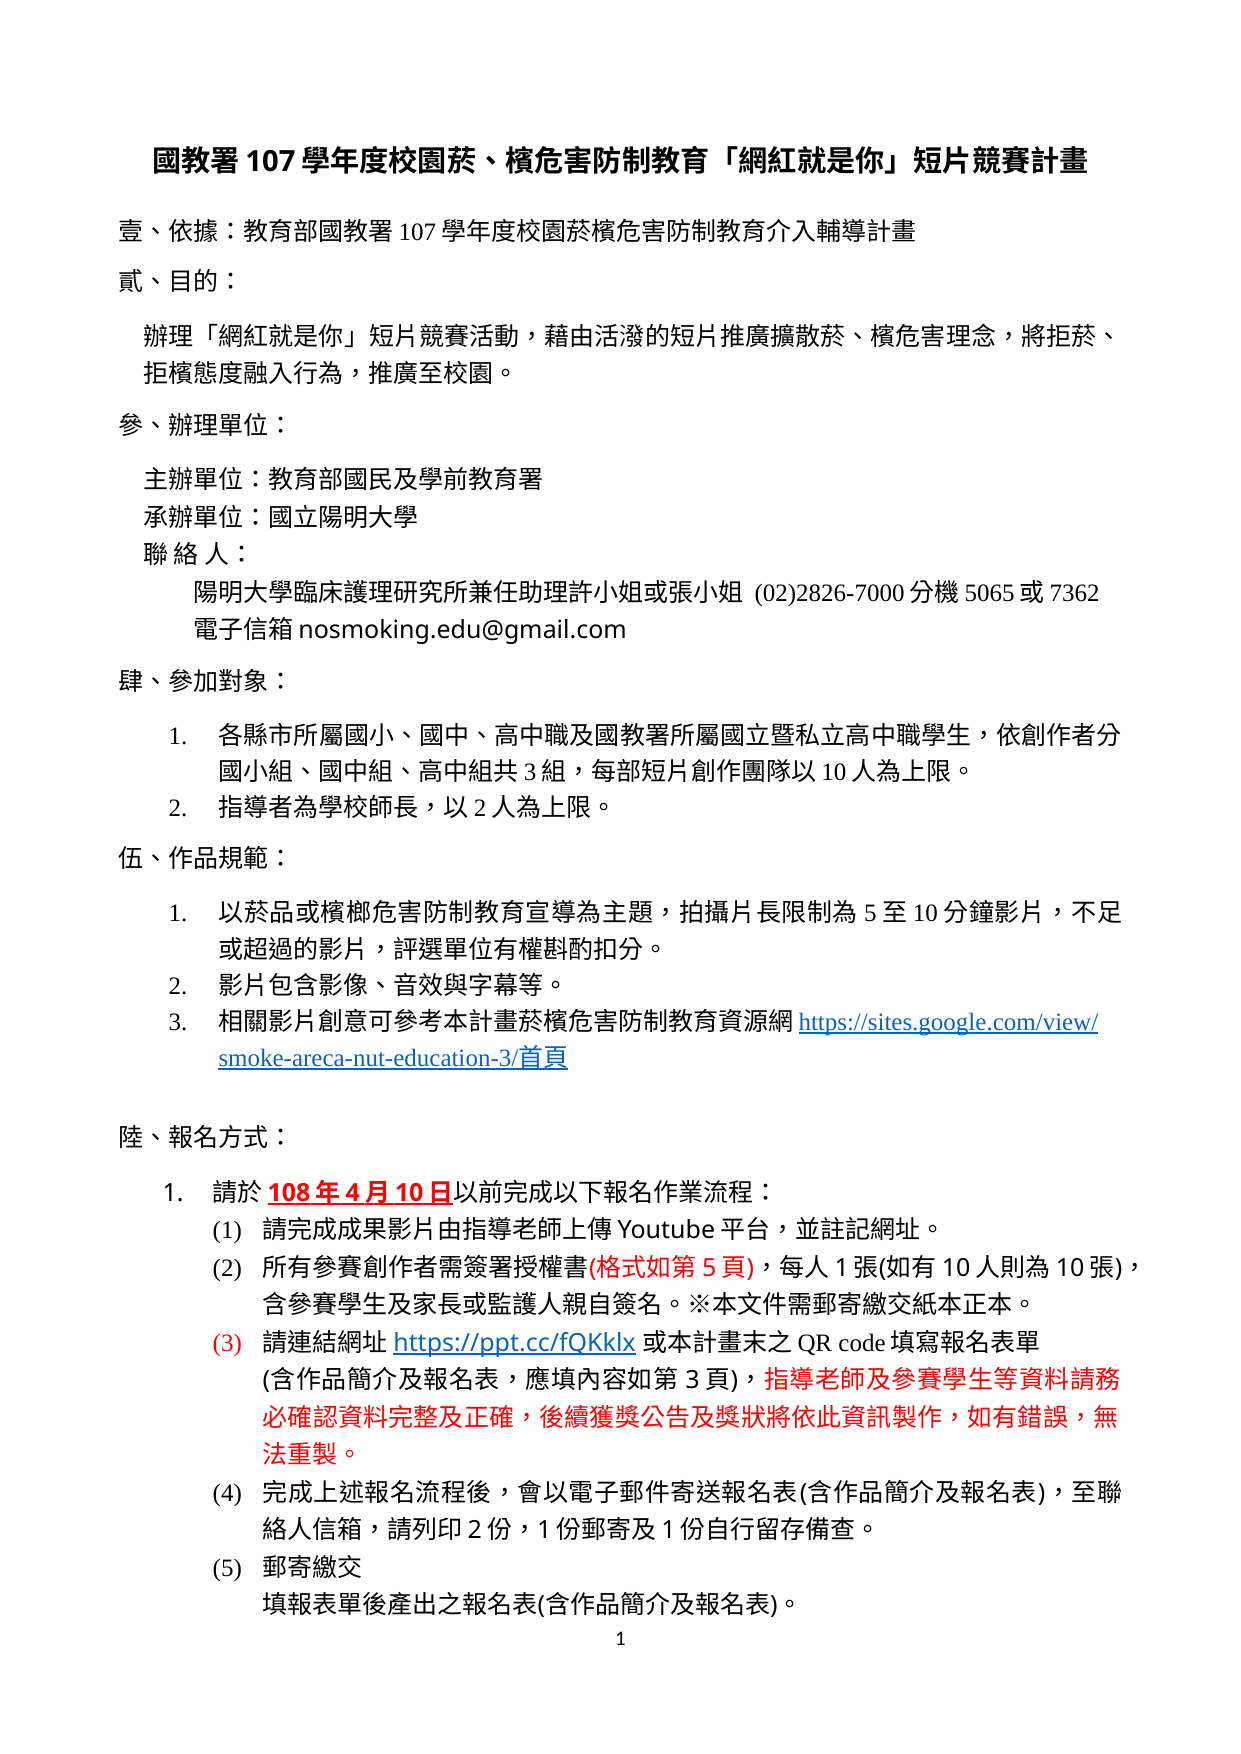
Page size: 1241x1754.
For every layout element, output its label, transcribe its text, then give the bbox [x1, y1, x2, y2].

text 聯 絡 人： [143, 534, 1122, 572]
subtitle 國教署107學年度校園菸、檳危害防制教育「網紅就是你」短片競賽計畫 [118, 122, 1122, 197]
text 陽明大學臨床護理研究所兼任助理許小姐或張小姐 (02)2826-7000分機5065或7362 [193, 572, 1122, 609]
list 請連結網址 https://ppt.cc/fQKklx 或本計畫末之QR code填寫報名表單 (含作品簡介及報名表，應填內容如第3頁)，指導老師及參賽學生等資料請務必確認資料完整及正確，後續獲獎公告及獎狀將依此資訊製作，如有錯誤，無法重製。 [212, 1322, 1122, 1472]
text 承辦單位：國立陽明大學 [143, 497, 1122, 534]
text 主辦單位：教育部國民及學前教育署 [143, 459, 1122, 497]
list 各縣市所屬國小、國中、高中職及國教署所屬國立暨私立高中職學生，依創作者分國小組、國中組、高中組共3組，每部短片創作團隊以10人為上限。 [168, 715, 1122, 788]
list 指導者為學校師長，以2人為上限。 [168, 788, 1122, 824]
list 依據：教育部國教署107學年度校園菸檳危害防制教育介入輔導計畫 [118, 215, 1122, 247]
list 影片包含影像、音效與字幕等。 [168, 965, 1122, 1002]
list 以菸品或檳榔危害防制教育宣導為主題，拍攝片長限制為5至10分鐘影片，不足或超過的影片，評選單位有權斟酌扣分。 [168, 893, 1122, 965]
list 目的： [118, 265, 1122, 297]
list 所有參賽創作者需簽署授權書(格式如第5頁)，每人1張(如有10人則為10張)，含參賽學生及家長或監護人親自簽名。※本文件需郵寄繳交紙本正本。 [212, 1247, 1122, 1322]
list 報名方式： [118, 1122, 1122, 1153]
list 辦理單位： [118, 409, 1122, 440]
text 電子信箱nosmoking.edu@gmail.com [193, 609, 1122, 647]
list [212, 1547, 1122, 1622]
list 相關影片創意可參考本計畫菸檳危害防制教育資源網https://sites.google.com/view/smoke-areca-nut-education-3/首頁 [168, 1002, 1122, 1103]
list 請完成成果影片由指導老師上傳Youtube平台，並註記網址。 [212, 1209, 1122, 1247]
list 作品規範： [118, 843, 1122, 874]
list 請於108年4月10日以前完成以下報名作業流程： [162, 1172, 1122, 1209]
list 完成上述報名流程後，會以電子郵件寄送報名表(含作品簡介及報名表)，至聯絡人信箱，請列印2份，1份郵寄及1份自行留存備查。 [212, 1472, 1122, 1547]
text 辦理「網紅就是你」短片競賽活動，藉由活潑的短片推廣擴散菸、檳危害理念，將拒菸、拒檳態度融入行為，推廣至校園。 [143, 315, 1122, 390]
list 參加對象： [118, 665, 1122, 697]
